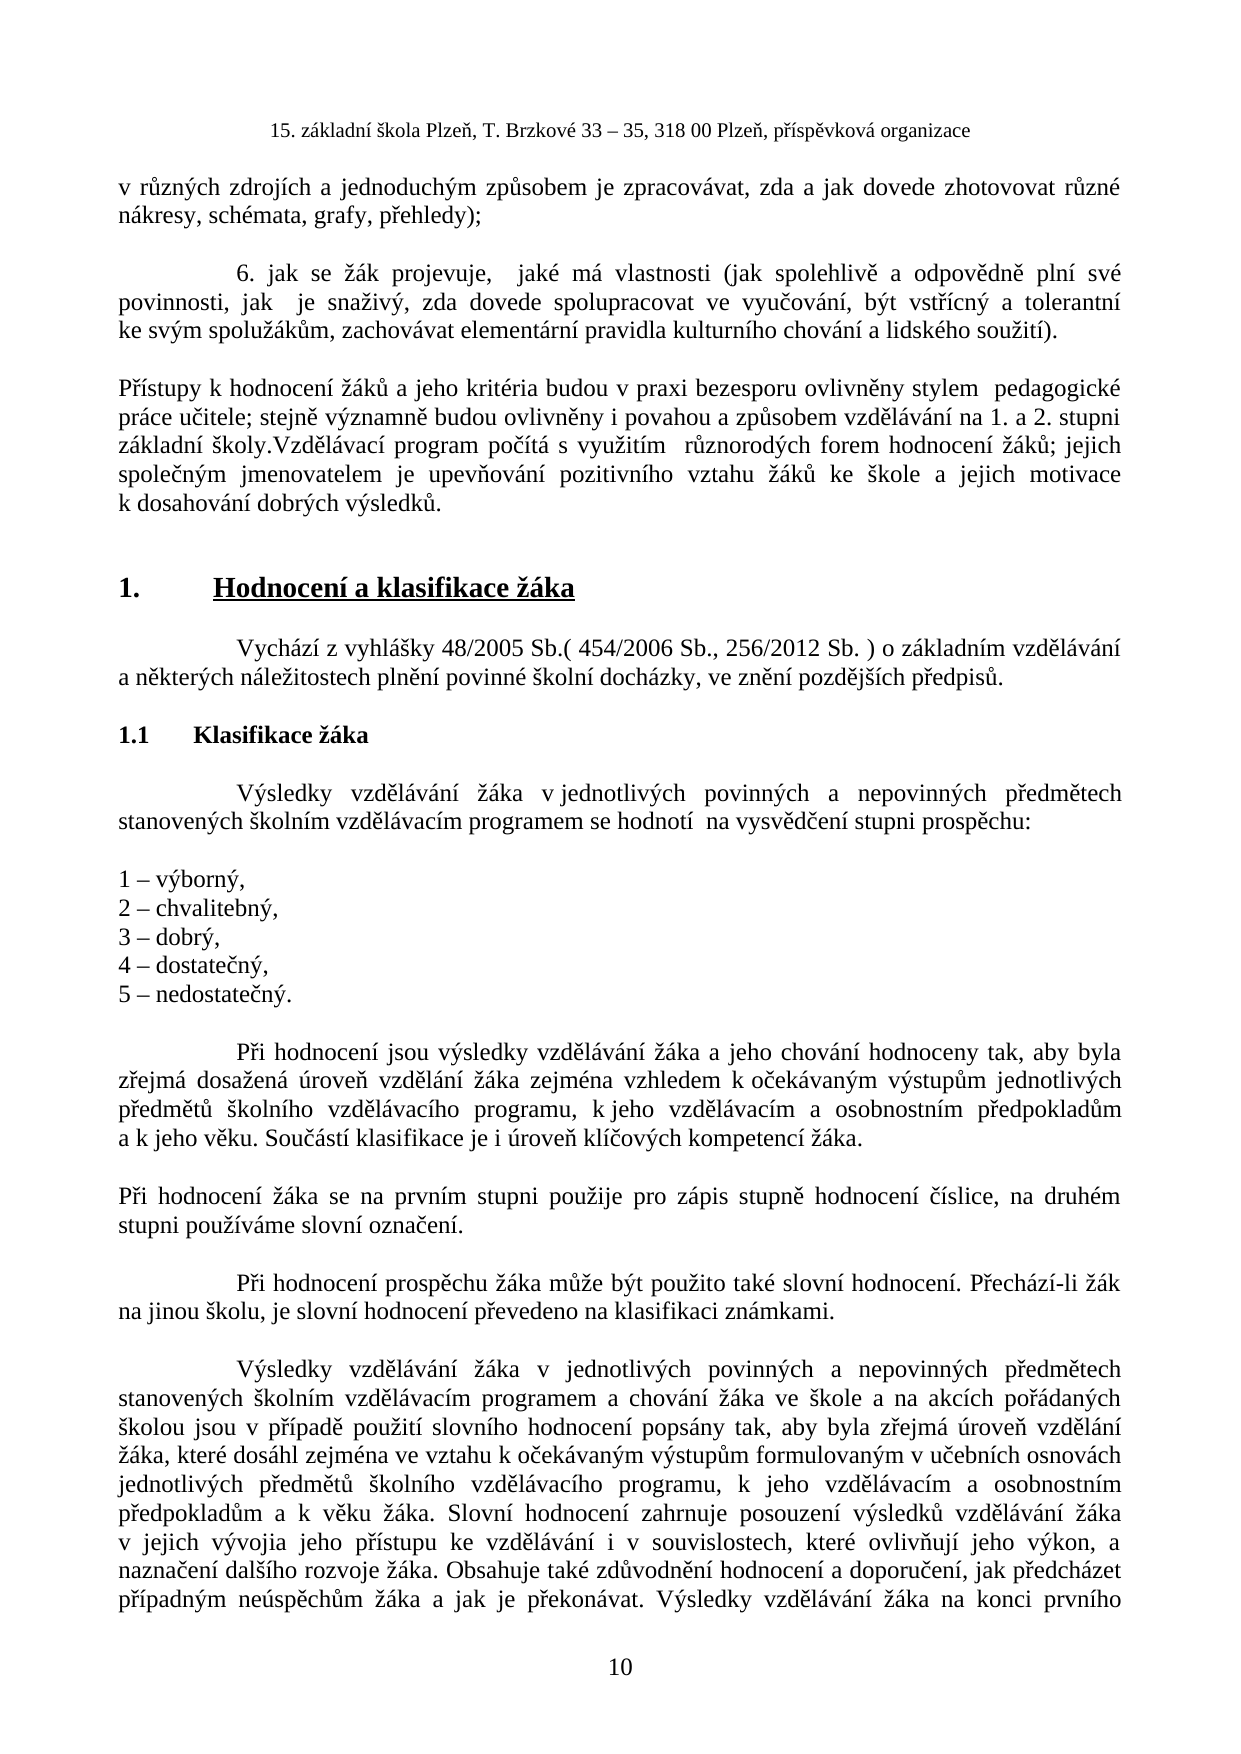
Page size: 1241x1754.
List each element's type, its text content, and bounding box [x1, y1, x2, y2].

text 1 – výborný, [118, 864, 1122, 893]
text 5 – nedostatečný. [118, 979, 1122, 1008]
text 4 – dostatečný, [118, 951, 1122, 979]
text Při hodnocení prospěchu žáka může být použito také slovní hodnocení. Přechází-li žák na jinou školu, je slovní hodnocení převedeno na klasifikaci známkami. [118, 1268, 1122, 1325]
text 2 – chvalitebný, [118, 893, 1122, 922]
text 1.1 Klasifikace žáka [118, 720, 1122, 748]
text Přístupy k hodnocení žáků a jeho kritéria budou v praxi bezesporu ovlivněny stylem pedagogické práce učitele; stejně významně budou ovlivněny i povahou a způsobem vzdělávání na 1. a 2. stupni základní školy.Vzdělávací program počítá s využitím různorodých forem hodnocení žáků; jejich společným jmenovatelem je upevňování pozitivního vztahu žáků ke škole a jejich motivace k dosahování dobrých výsledků. [118, 373, 1122, 517]
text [118, 172, 1122, 229]
text Při hodnocení jsou výsledky vzdělávání žáka a jeho chování hodnoceny tak, aby byla zřejmá dosažená úroveň vzdělání žáka zejména vzhledem k očekávaným výstupům jednotlivých předmětů školního vzdělávacího programu, k jeho vzdělávacím a osobnostním předpokladům a k jeho věku. Součástí klasifikace je i úroveň klíčových kompetencí žáka. [118, 1037, 1122, 1152]
subtitle 1. Hodnocení a klasifikace žáka [118, 570, 1122, 604]
text 3 – dobrý, [118, 922, 1122, 951]
text Při hodnocení žáka se na prvním stupni použije pro zápis stupně hodnocení číslice, na druhém stupni používáme slovní označení. [118, 1181, 1122, 1238]
text 6. jak se žák projevuje, jaké má vlastnosti (jak spolehlivě a odpovědně plní své povinnosti, jak je snaživý, zda dovede spolupracovat ve vyučování, být vstřícný a tolerantní ke svým spolužákům, zachovávat elementární pravidla kulturního chování a lidského soužití). [118, 258, 1122, 344]
text Výsledky vzdělávání žáka v jednotlivých povinných a nepovinných předmětech stanovených školním vzdělávacím programem se hodnotí na vysvědčení stupni prospěchu: [118, 778, 1122, 835]
text Vychází z vyhlášky 48/2005 Sb.( 454/2006 Sb., 256/2012 Sb. ) o základním vzdělávání a některých náležitostech plnění povinné školní docházky, ve znění pozdějších předpisů. [118, 633, 1122, 691]
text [118, 1354, 1122, 1613]
